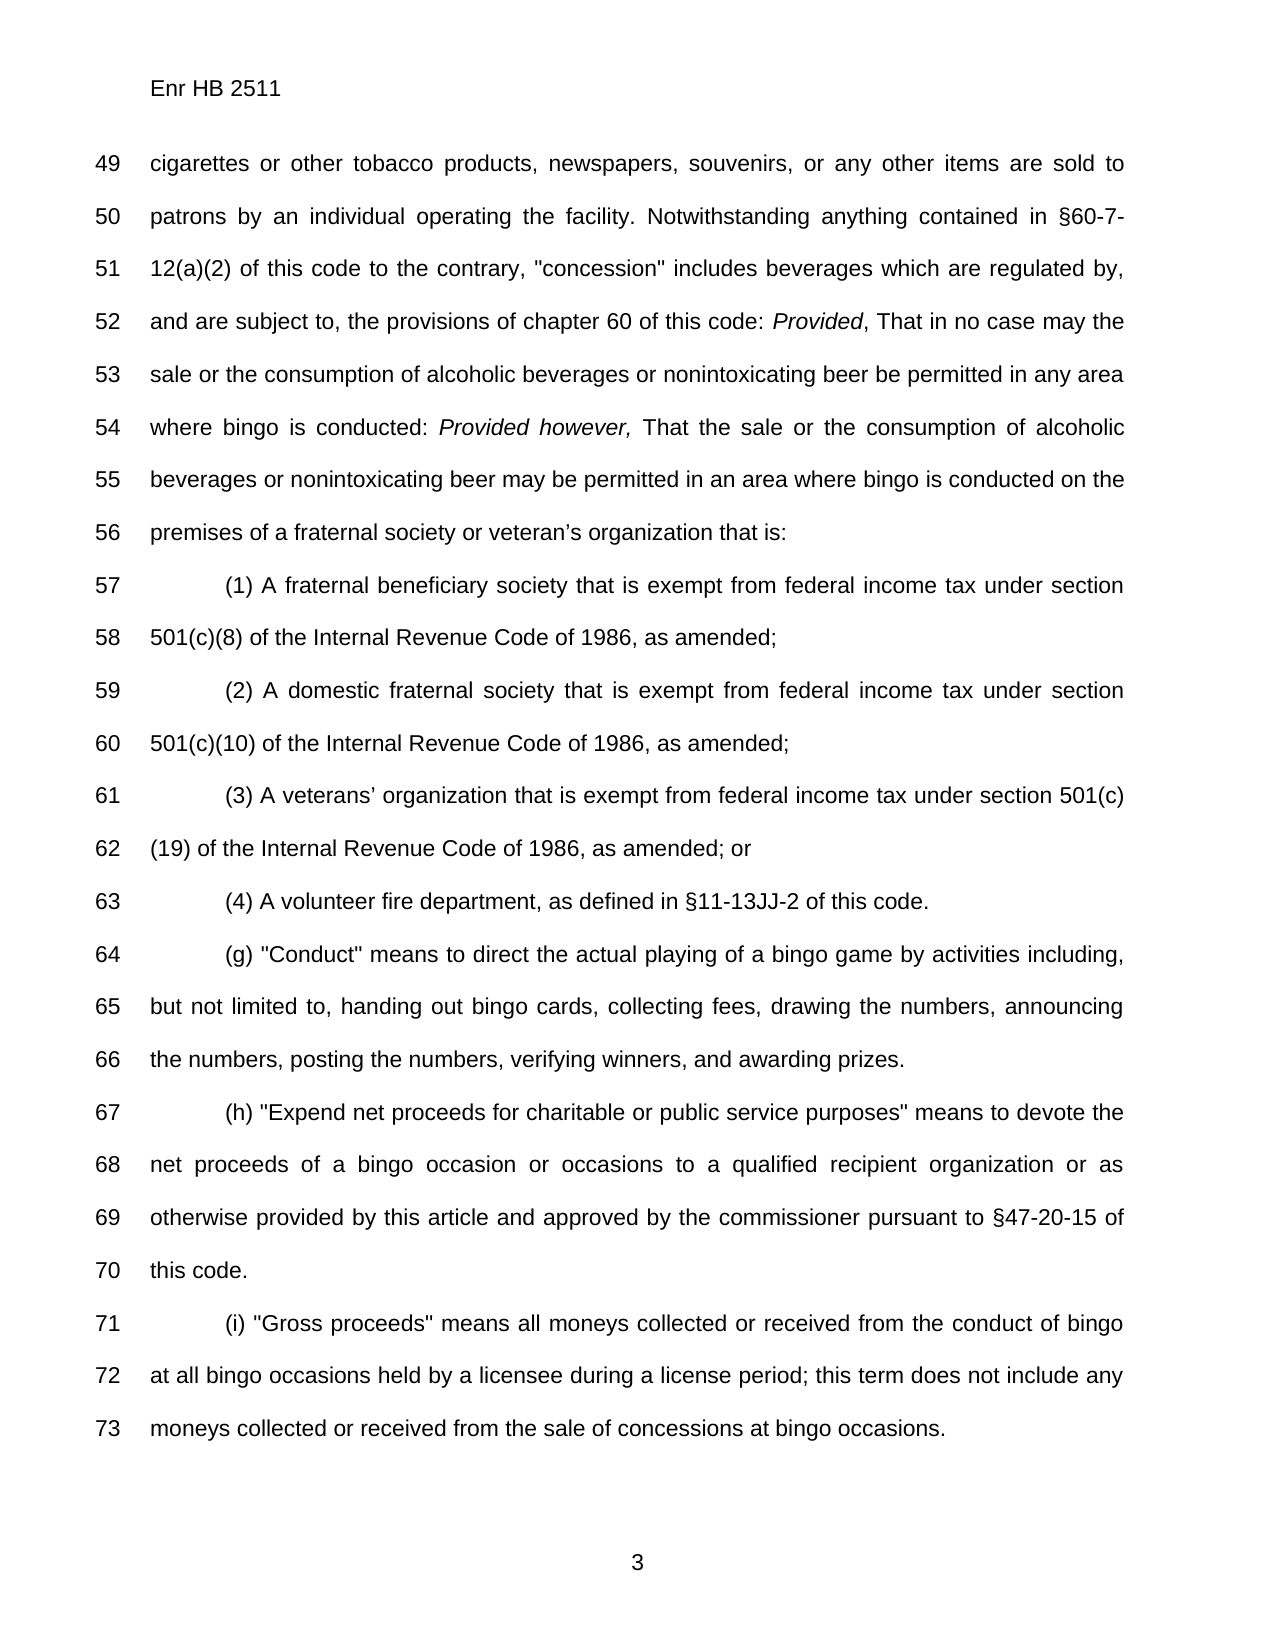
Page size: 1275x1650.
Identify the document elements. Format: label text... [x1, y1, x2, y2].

text (h) "Expend net proceeds for charitable or public service purposes" means to devote the net proceeds of a bingo occasion or occasions to a qualified recipient organization or as otherwise provided by this article and approved by the commissioner pursuant to §47-20-15 of this code. [150, 1099, 1125, 1283]
text (2) A domestic fraternal society that is exempt from federal income tax under section 501(c)(10) of the Internal Revenue Code of 1986, as amended; [150, 677, 1125, 756]
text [150, 150, 1125, 545]
text (g) "Conduct" means to direct the actual playing of a bingo game by activities including, but not limited to, handing out bingo cards, collecting fees, drawing the numbers, announcing the numbers, posting the numbers, verifying winners, and awarding prizes. [150, 941, 1125, 1072]
text (1) A fraternal beneficiary society that is exempt from federal income tax under section 501(c)(8) of the Internal Revenue Code of 1986, as amended; [150, 572, 1125, 651]
text (i) "Gross proceeds" means all moneys collected or received from the conduct of bingo at all bingo occasions held by a licensee during a license period; this term does not include any moneys collected or received from the sale of concessions at bingo occasions. [150, 1309, 1125, 1441]
text (4) A volunteer fire department, as defined in §11-13JJ-2 of this code. [150, 888, 1125, 914]
text (3) A veterans’ organization that is exempt from federal income tax under section 501(c)(19) of the Internal Revenue Code of 1986, as amended; or [150, 782, 1125, 862]
